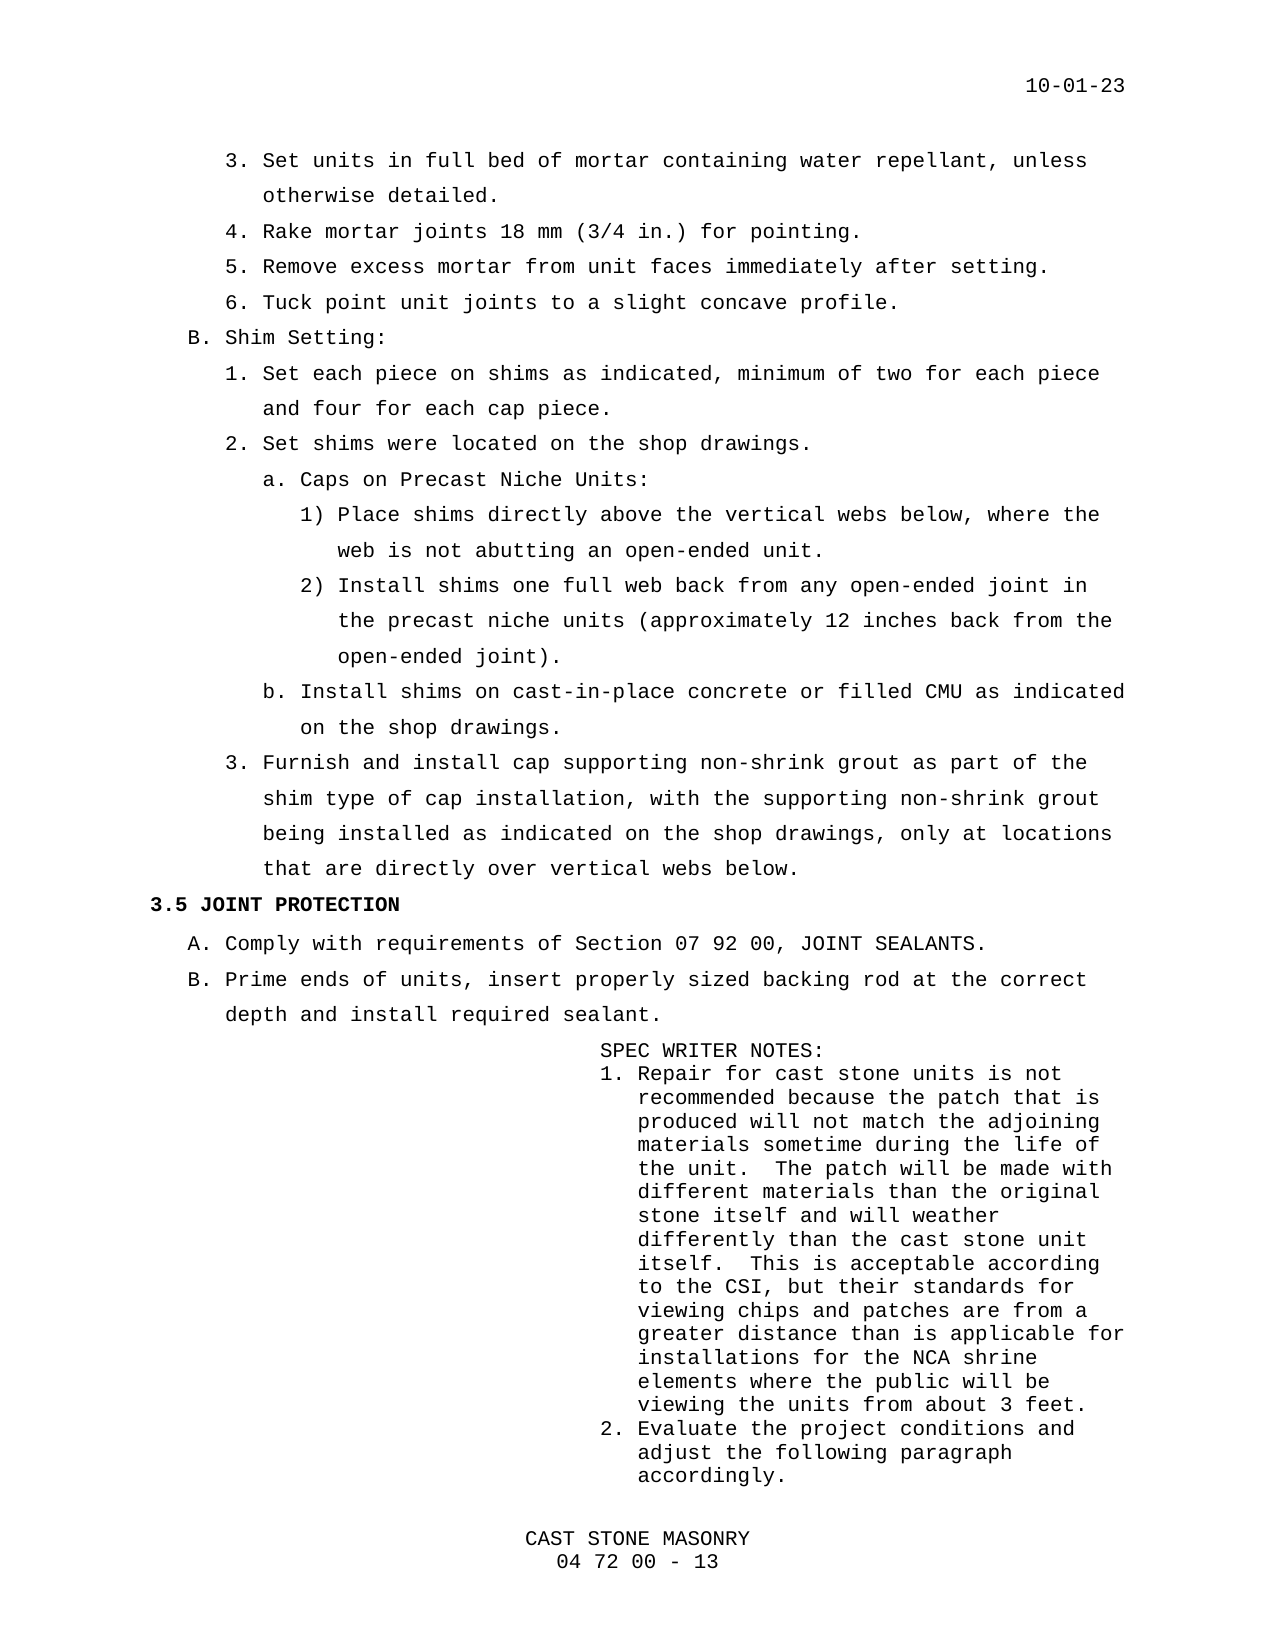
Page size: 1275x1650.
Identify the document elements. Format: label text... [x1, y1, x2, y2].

text SPEC WRITER NOTES: [600, 1040, 1125, 1063]
text b. Install shims on cast-in-place concrete or filled CMU as indicated on the shop drawings. [262, 681, 1125, 740]
text 6. Tuck point unit joints to a slight concave profile. [225, 292, 1125, 315]
text 2) Install shims one full web back from any open-ended joint in the precast niche units (approximately 12 inches back from the open-ended joint). [300, 575, 1125, 669]
text A. Comply with requirements of Section 07 92 00, JOINT SEALANTS. [187, 933, 1125, 957]
text 3. Set units in full bed of mortar containing water repellant, unless otherwise detailed. [225, 150, 1125, 209]
text 2. Evaluate the project conditions and adjust the following paragraph accordingly. [600, 1418, 1125, 1489]
text 2. Set shims were located on the shop drawings. [225, 433, 1125, 457]
text 4. Rake mortar joints 18 mm (3/4 in.) for pointing. [225, 221, 1125, 244]
text 3.5 JOINT PROTECTION [150, 894, 1125, 917]
text B. Shim Setting: [187, 327, 1125, 351]
text 1. Set each piece on shims as indicated, minimum of two for each piece and four for each cap piece. [225, 362, 1125, 422]
text B. Prime ends of units, insert properly sized backing rod at the correct depth and install required sealant. [187, 969, 1125, 1028]
text 3. Furnish and install cap supporting non-shrink grout as part of the shim type of cap installation, with the supporting non-shrink grout being installed as indicated on the shop drawings, only at locations that are directly over vertical webs below. [225, 752, 1125, 882]
text a. Caps on Precast Niche Units: [262, 469, 1125, 492]
text 5. Remove excess mortar from unit faces immediately after setting. [225, 256, 1125, 280]
text 1) Place shims directly above the vertical webs below, where the web is not abutting an open-ended unit. [300, 504, 1125, 563]
text 1. Repair for cast stone units is not recommended because the patch that is produced will not match the adjoining materials sometime during the life of the unit. The patch will be made with different materials than the original stone itself and will weather differently than the cast stone unit itself. This is acceptable according to the CSI, but their standards for viewing chips and patches are from a greater distance than is applicable for installations for the NCA shrine elements where the public will be viewing the units from about 3 feet. [600, 1063, 1125, 1418]
